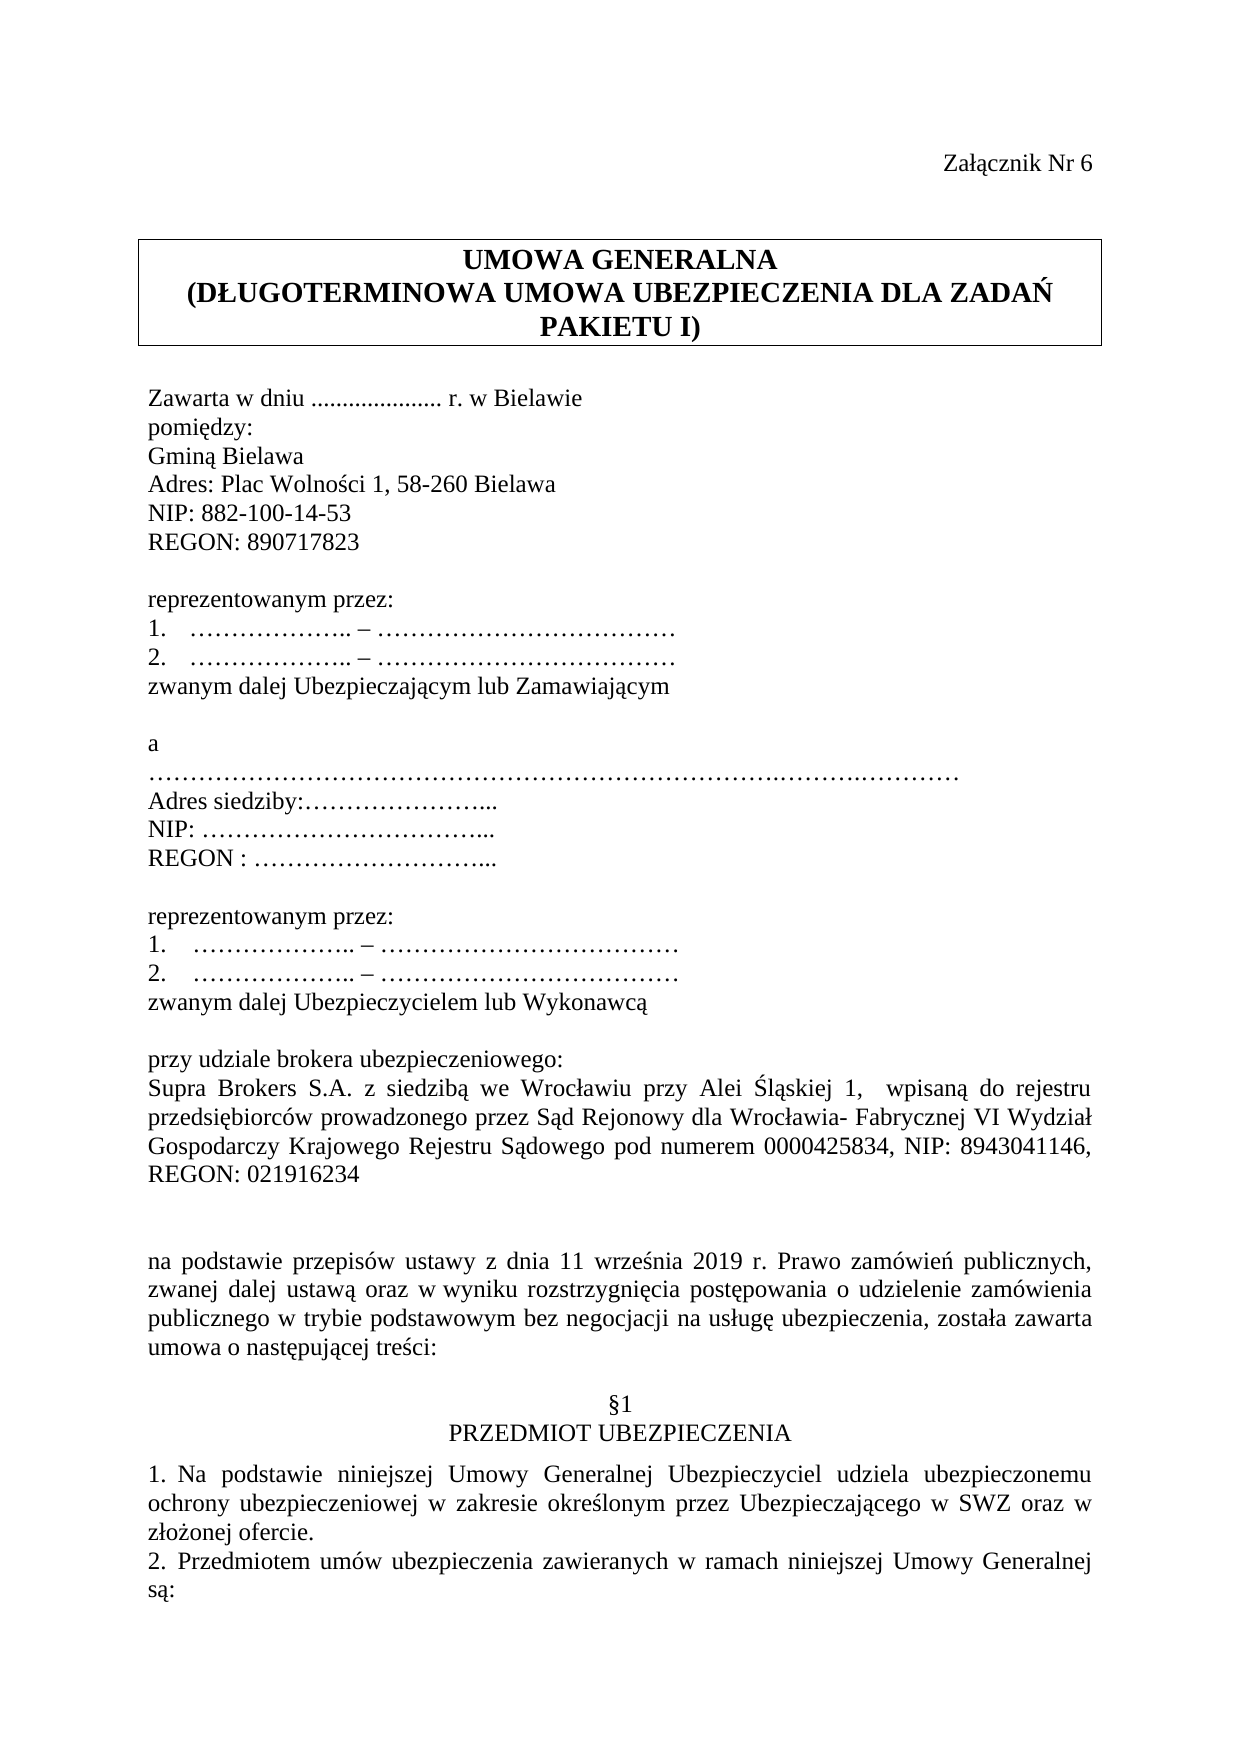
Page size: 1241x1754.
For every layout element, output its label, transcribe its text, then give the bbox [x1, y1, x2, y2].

text zwanym dalej Ubezpieczającym lub Zamawiającym [148, 671, 1093, 699]
text Supra Brokers S.A. z siedzibą we Wrocławiu przy Alei Śląskiej 1, wpisaną do rejestru przedsiębiorców prowadzonego przez Sąd Rejonowy dla Wrocławia- Fabrycznej VI Wydział Gospodarczy Krajowego Rejestru Sądowego pod numerem 0000425834, NIP: 8943041146, REGON: 021916234 [148, 1073, 1093, 1188]
text NIP: ……………………………... [148, 814, 1093, 843]
text REGON: 890717823 [148, 527, 1093, 556]
text ………………………………………………………………….……….………… [148, 757, 1093, 786]
list Na podstawie niniejszej Umowy Generalnej Ubezpieczyciel udziela ubezpieczonemu ochrony ubezpieczeniowej w zakresie określonym przez Ubezpieczającego w SWZ oraz w złożonej ofercie. [148, 1459, 1093, 1546]
text UMOWA GENERALNA (DŁUGOTERMINOWA UMOWA UBEZPIECZENIA DLA ZADAŃ PAKIETU I) [139, 240, 1101, 345]
text przy udziale brokera ubezpieczeniowego: [148, 1044, 1093, 1073]
list ……………….. – ……………………………… [148, 613, 1093, 642]
text Adres siedziby:…………………... [148, 786, 1093, 814]
list ……………….. – ……………………………… [148, 642, 1093, 671]
list Przedmiotem umów ubezpieczenia zawieranych w ramach niniejszej Umowy Generalnej są: [148, 1546, 1093, 1603]
text 1 [148, 1389, 1093, 1418]
text na podstawie przepisów ustawy z dnia 11 września 2019 r. Prawo zamówień publicznych, zwanej dalej ustawą oraz w wyniku rozstrzygnięcia postępowania o udzielenie zamówienia publicznego w trybie podstawowym bez negocjacji na usługę ubezpieczenia, została zawarta umowa o następującej treści: [148, 1246, 1093, 1361]
text reprezentowanym przez: [148, 584, 1093, 613]
list ……………….. – ……………………………… [148, 929, 1093, 958]
text pomiędzy: [148, 412, 1093, 441]
text NIP: 882-100-14-53 [148, 498, 1093, 527]
text reprezentowanym przez: [148, 901, 1093, 929]
text Gminą Bielawa [148, 441, 1063, 469]
list ……………….. – ……………………………… [148, 958, 1093, 987]
text REGON : ………………………... [148, 843, 1093, 872]
text Adres: Plac Wolności 1, 58-260 Bielawa [148, 469, 1063, 498]
text Załącznik Nr 6 [148, 148, 1093, 176]
text zwanym dalej Ubezpieczycielem lub Wykonawcą [148, 987, 1093, 1016]
text Zawarta w dniu ..................... r. w Bielawie [148, 383, 1093, 412]
text PRZEDMIOT UBEZPIECZENIA [148, 1418, 1093, 1447]
text a [148, 728, 1093, 757]
